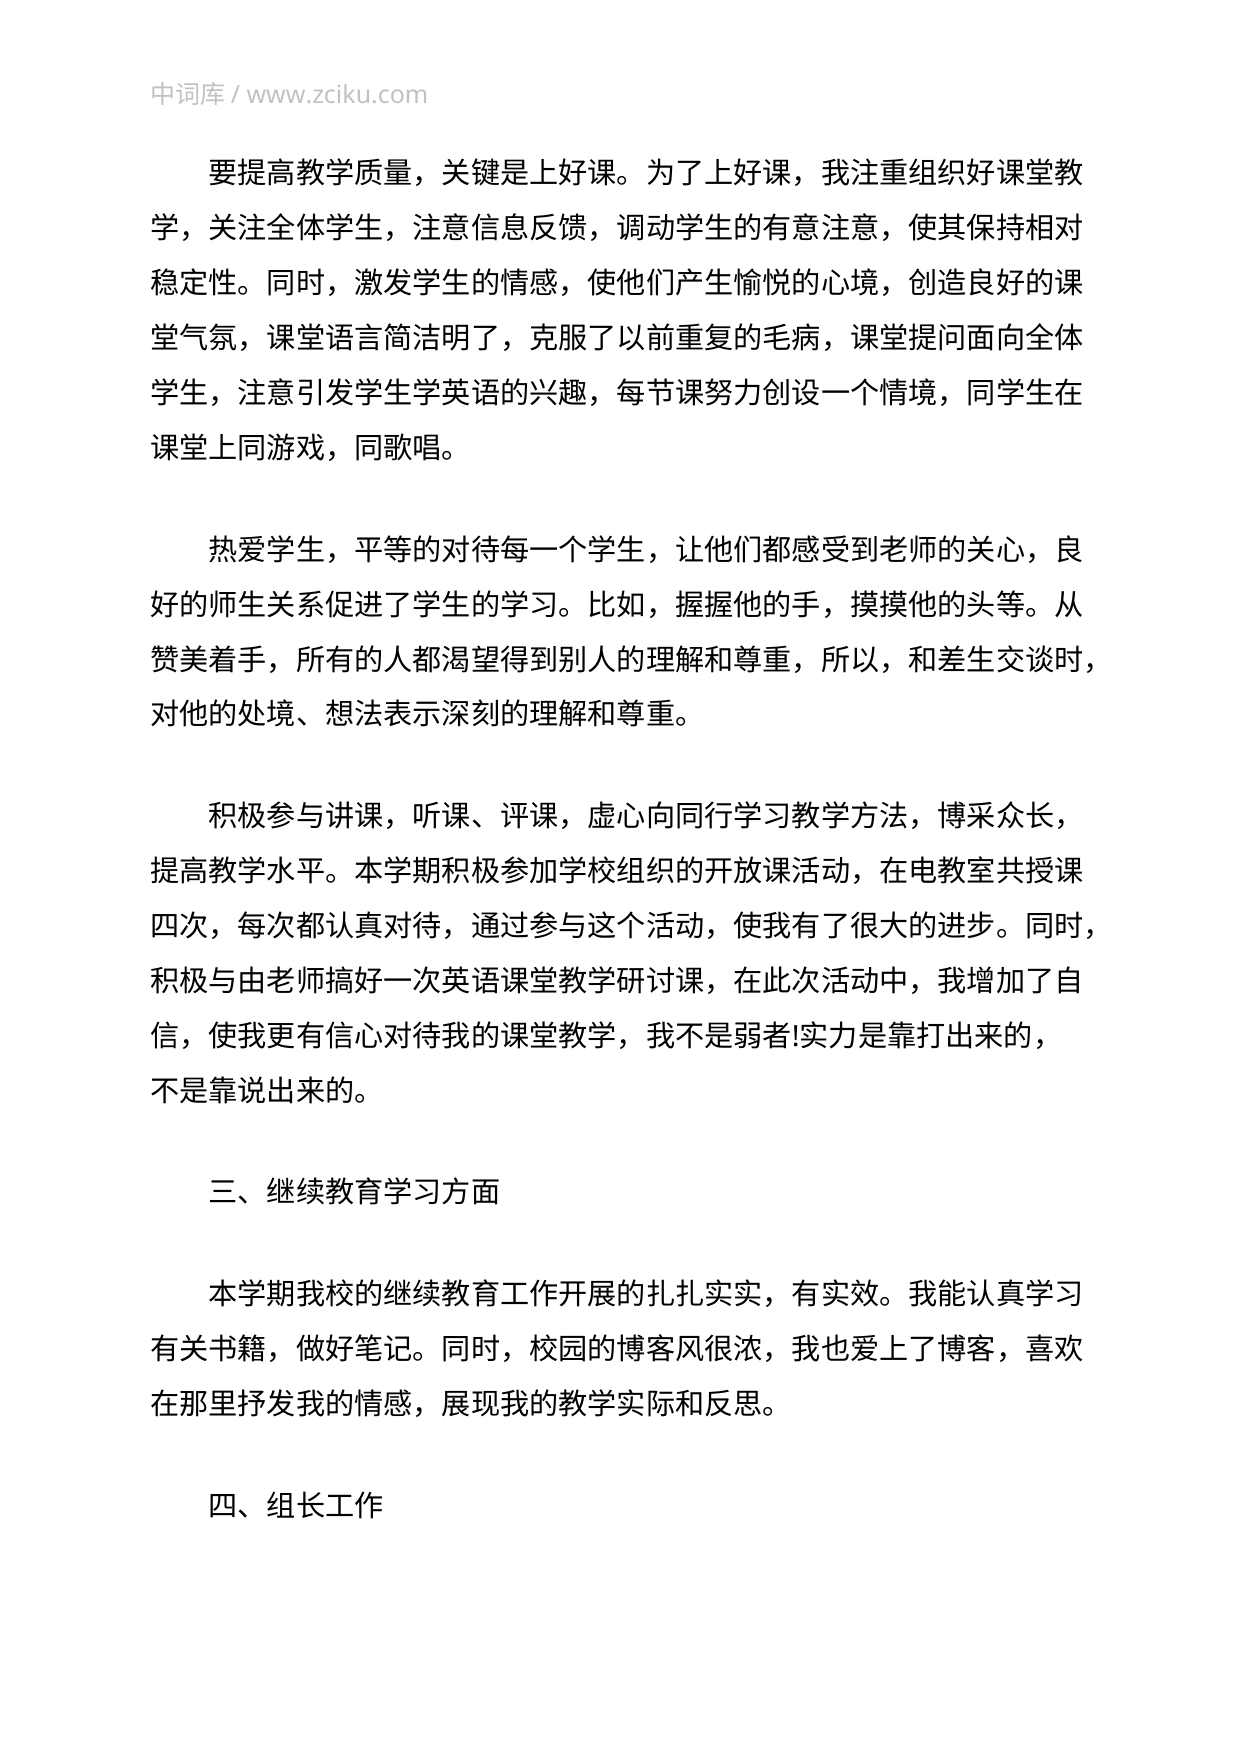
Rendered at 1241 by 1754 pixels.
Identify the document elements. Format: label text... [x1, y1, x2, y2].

text 四、组长工作 [150, 1482, 1090, 1525]
text 本学期我校的继续教育工作开展的扎扎实实，有实效。我能认真学习有关书籍，做好笔记。同时，校园的博客风很浓，我也爱上了博客，喜欢在那里抒发我的情感，展现我的教学实际和反思。 [150, 1271, 1090, 1423]
text 热爱学生，平等的对待每一个学生，让他们都感受到老师的关心，良好的师生关系促进了学生的学习。比如，握握他的手，摸摸他的头等。从赞美着手，所有的人都渴望得到别人的理解和尊重，所以，和差生交谈时，对他的处境、想法表示深刻的理解和尊重。 [150, 526, 1090, 733]
text 要提高教学质量，关键是上好课。为了上好课，我注重组织好课堂教学，关注全体学生，注意信息反馈，调动学生的有意注意，使其保持相对稳定性。同时，激发学生的情感，使他们产生愉悦的心境，创造良好的课堂气氛，课堂语言简洁明了，克服了以前重复的毛病，课堂提问面向全体学生，注意引发学生学英语的兴趣，每节课努力创设一个情境，同学生在课堂上同游戏，同歌唱。 [150, 150, 1090, 467]
text 三、继续教育学习方面 [150, 1169, 1090, 1211]
text 积极参与讲课，听课、评课，虚心向同行学习教学方法，博采众长，提高教学水平。本学期积极参加学校组织的开放课活动，在电教室共授课四次，每次都认真对待，通过参与这个活动，使我有了很大的进步。同时，积极与由老师搞好一次英语课堂教学研讨课，在此次活动中，我增加了自信，使我更有信心对待我的课堂教学，我不是弱者!实力是靠打出来的，不是靠说出来的。 [150, 793, 1090, 1109]
